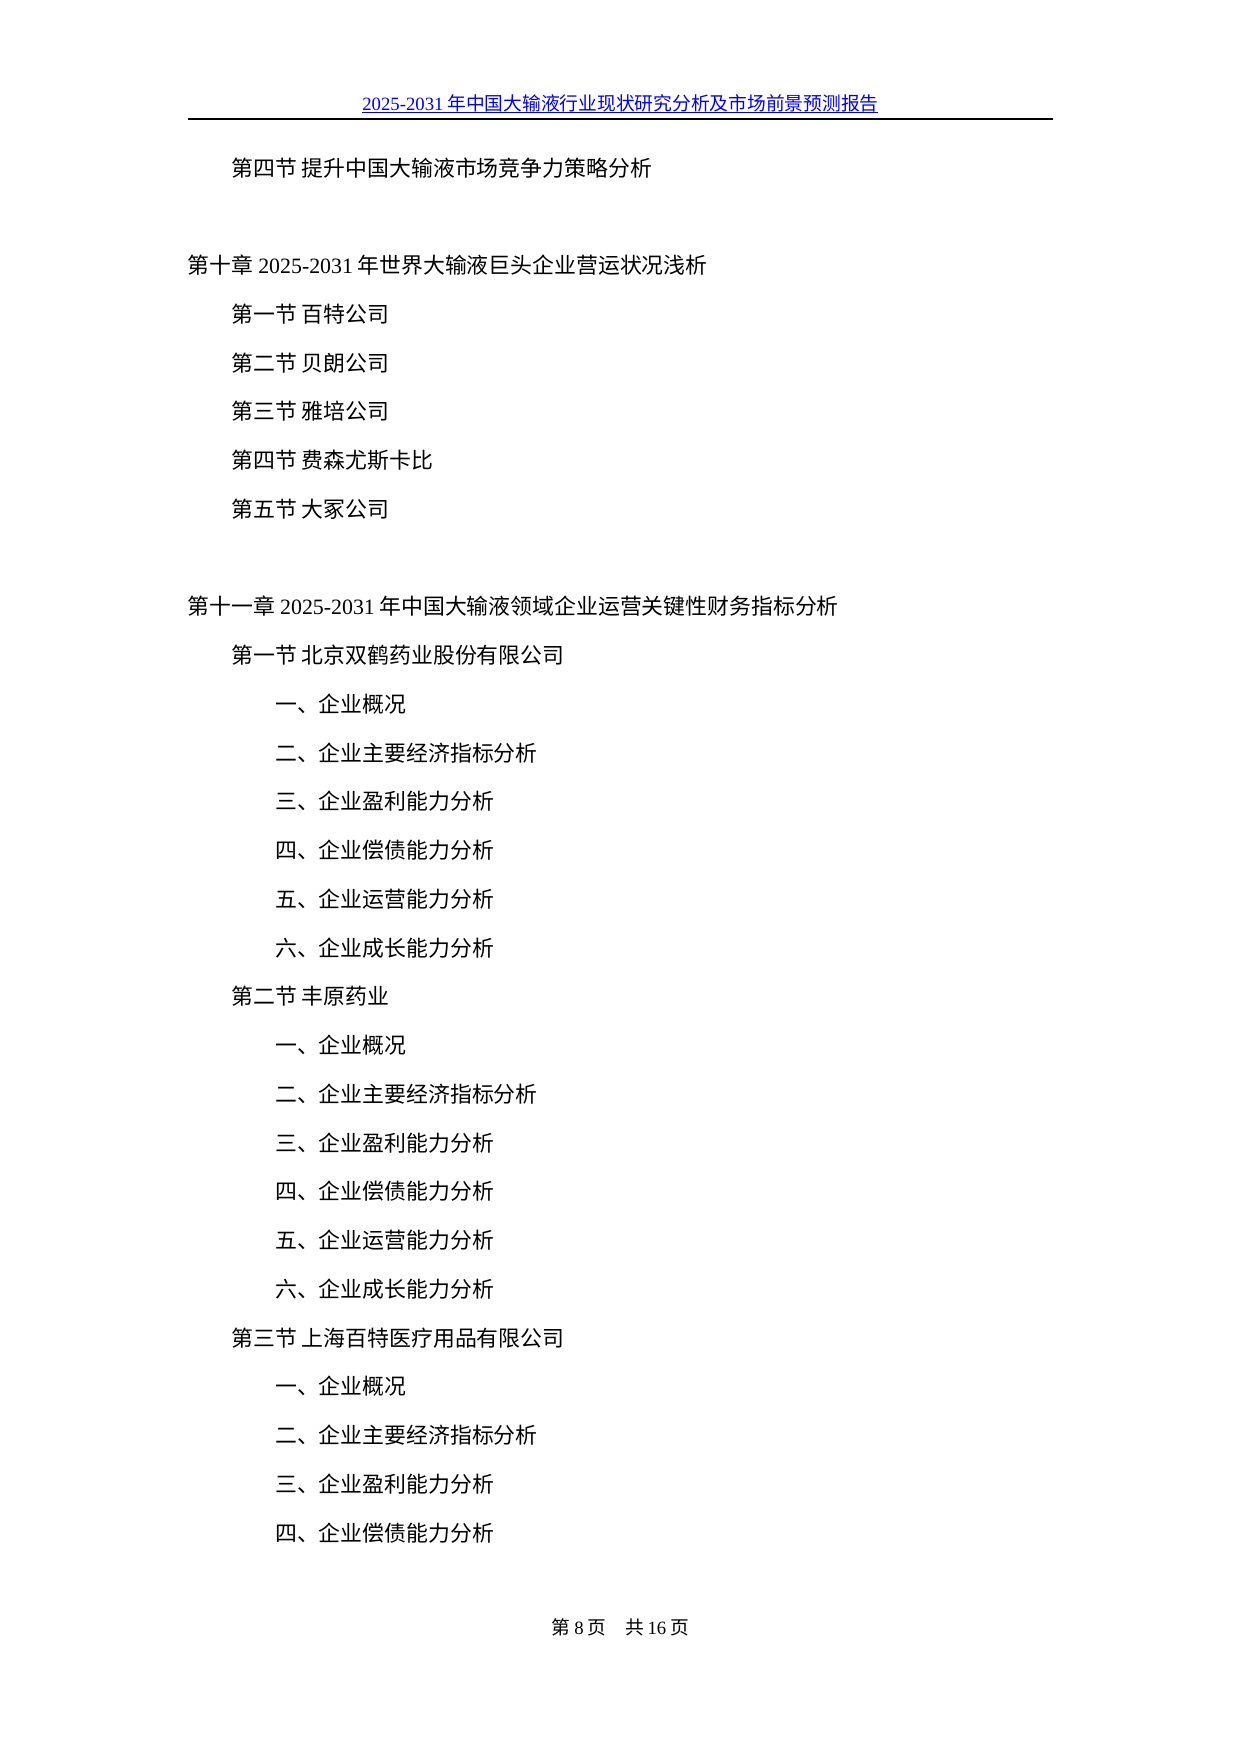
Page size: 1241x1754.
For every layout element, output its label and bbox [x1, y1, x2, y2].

text [187, 150, 1053, 1548]
